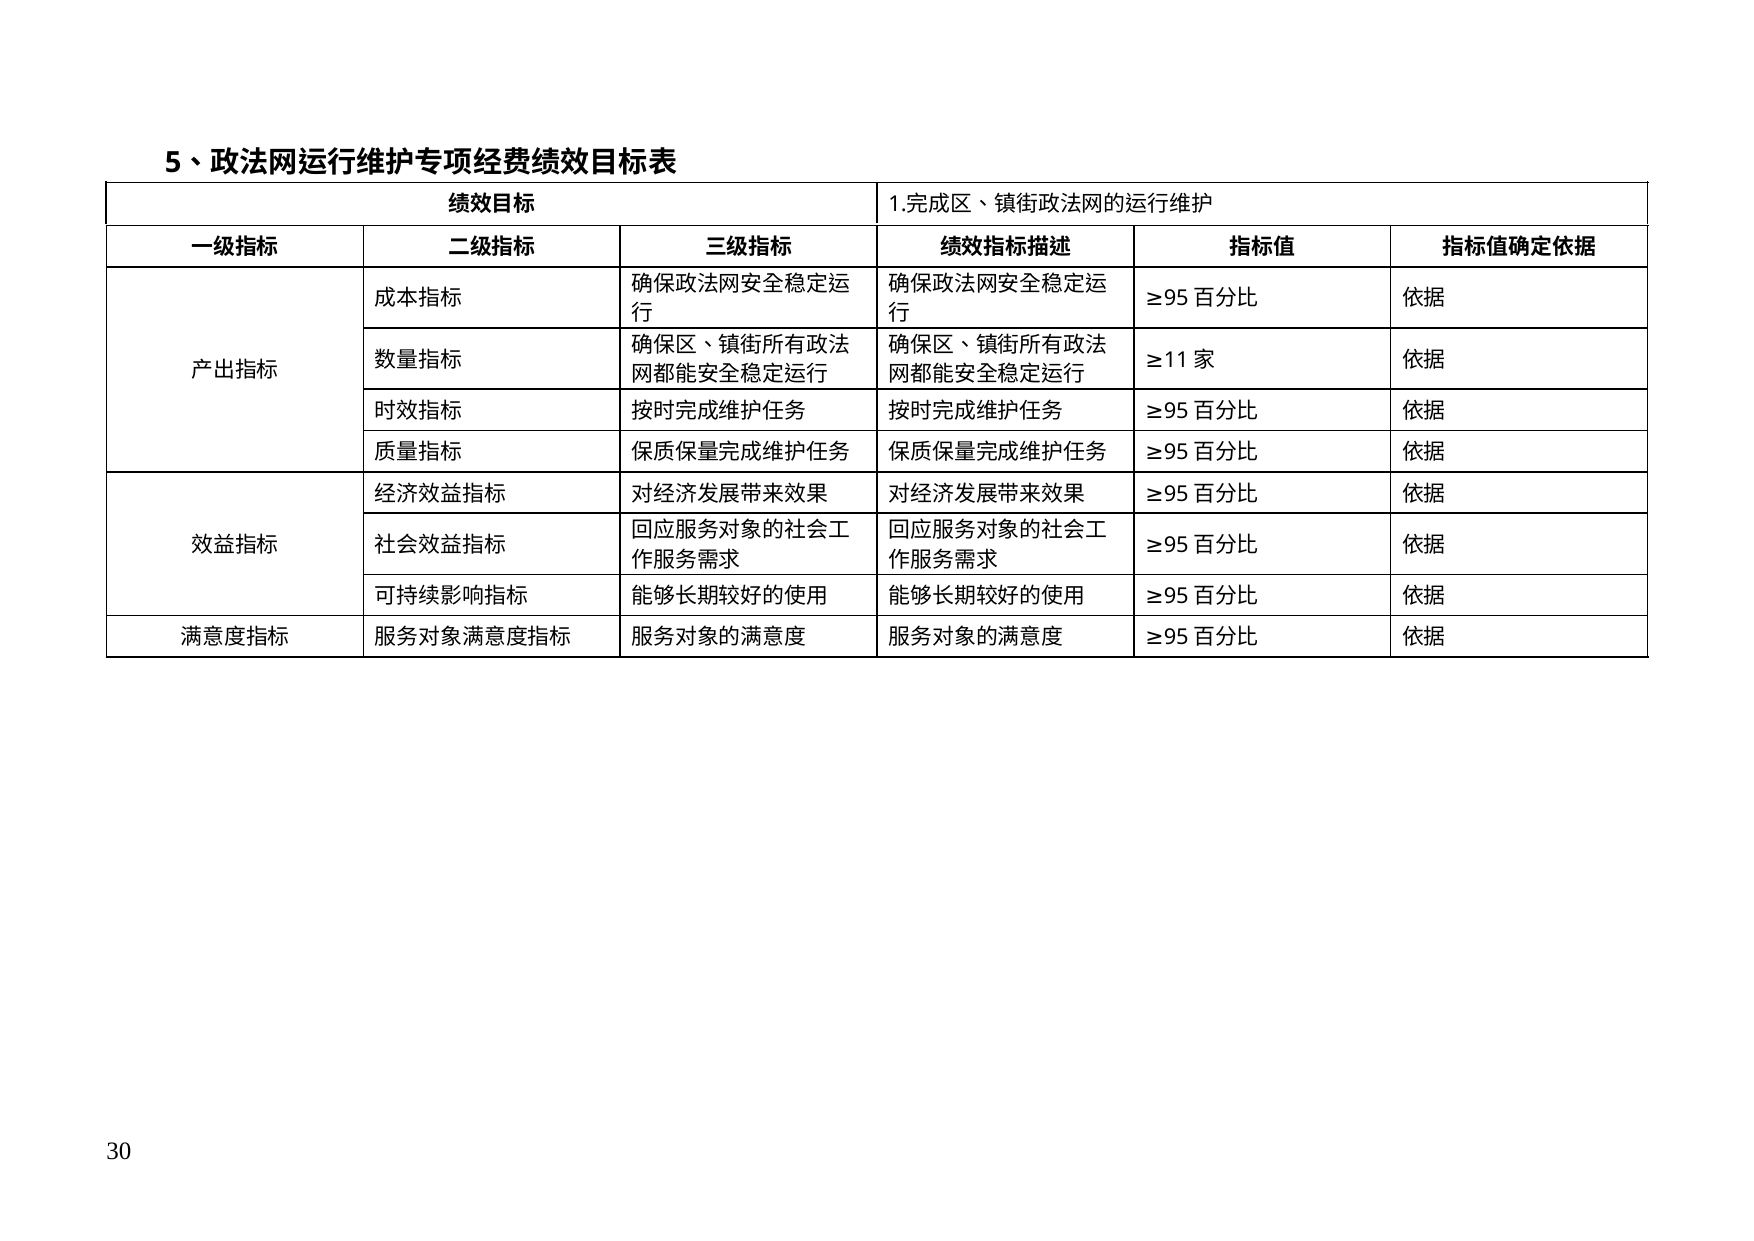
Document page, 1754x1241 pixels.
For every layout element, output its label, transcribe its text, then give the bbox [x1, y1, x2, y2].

table_cell ≥95百分比 [1135, 616, 1390, 656]
table_cell 服务对象的满意度 [878, 616, 1133, 656]
table_cell 产出指标 [107, 268, 363, 471]
table_cell 质量指标 [364, 431, 619, 471]
table_cell 满意度指标 [107, 616, 363, 656]
table_header 二级指标 [364, 226, 619, 266]
table_cell 确保区、镇街所有政法网都能安全稳定运行 [621, 329, 876, 388]
table_cell 回应服务对象的社会工作服务需求 [878, 514, 1133, 573]
table_cell 依据 [1391, 268, 1647, 327]
table_cell ≥95百分比 [1135, 575, 1390, 615]
table_cell 可持续影响指标 [364, 575, 619, 615]
table_cell 服务对象满意度指标 [364, 616, 619, 656]
text 5、政法网运行维护专项经费绩效目标表 [106, 142, 1648, 181]
table_cell 依据 [1391, 473, 1647, 512]
table_cell 依据 [1391, 575, 1647, 615]
table_cell ≥95百分比 [1135, 431, 1390, 471]
table_header 1.完成区、镇街政法网的运行维护 [878, 183, 1647, 223]
table_cell 依据 [1391, 616, 1647, 656]
table_header 一级指标 [107, 226, 363, 266]
table_cell 确保政法网安全稳定运行 [878, 268, 1133, 327]
table_cell 按时完成维护任务 [621, 390, 876, 429]
table_cell 确保区、镇街所有政法网都能安全稳定运行 [878, 329, 1133, 388]
table_cell 依据 [1391, 390, 1647, 429]
table_cell ≥95百分比 [1135, 268, 1390, 327]
table_cell 能够长期较好的使用 [878, 575, 1133, 615]
table_cell ≥95百分比 [1135, 514, 1390, 573]
table_header 绩效指标描述 [878, 226, 1133, 266]
table_cell 依据 [1391, 514, 1647, 573]
table_cell 依据 [1391, 431, 1647, 471]
table_header 绩效目标 [107, 183, 876, 223]
table_cell 时效指标 [364, 390, 619, 429]
table_cell 经济效益指标 [364, 473, 619, 512]
table_cell ≥95百分比 [1135, 473, 1390, 512]
table_header 指标值 [1135, 226, 1390, 266]
table_cell 确保政法网安全稳定运行 [621, 268, 876, 327]
table_cell 回应服务对象的社会工作服务需求 [621, 514, 876, 573]
table_cell 能够长期较好的使用 [621, 575, 876, 615]
table_cell 社会效益指标 [364, 514, 619, 573]
table_cell ≥11家 [1135, 329, 1390, 388]
table_cell 成本指标 [364, 268, 619, 327]
table_header 三级指标 [621, 226, 876, 266]
table_cell ≥95百分比 [1135, 390, 1390, 429]
table_header 指标值确定依据 [1391, 226, 1647, 266]
table_cell 对经济发展带来效果 [878, 473, 1133, 512]
table_cell 按时完成维护任务 [878, 390, 1133, 429]
table_cell 对经济发展带来效果 [621, 473, 876, 512]
table_cell 数量指标 [364, 329, 619, 388]
table_cell 服务对象的满意度 [621, 616, 876, 656]
table_cell 保质保量完成维护任务 [878, 431, 1133, 471]
table_cell 保质保量完成维护任务 [621, 431, 876, 471]
table_cell 依据 [1391, 329, 1647, 388]
table_cell 效益指标 [107, 473, 363, 615]
